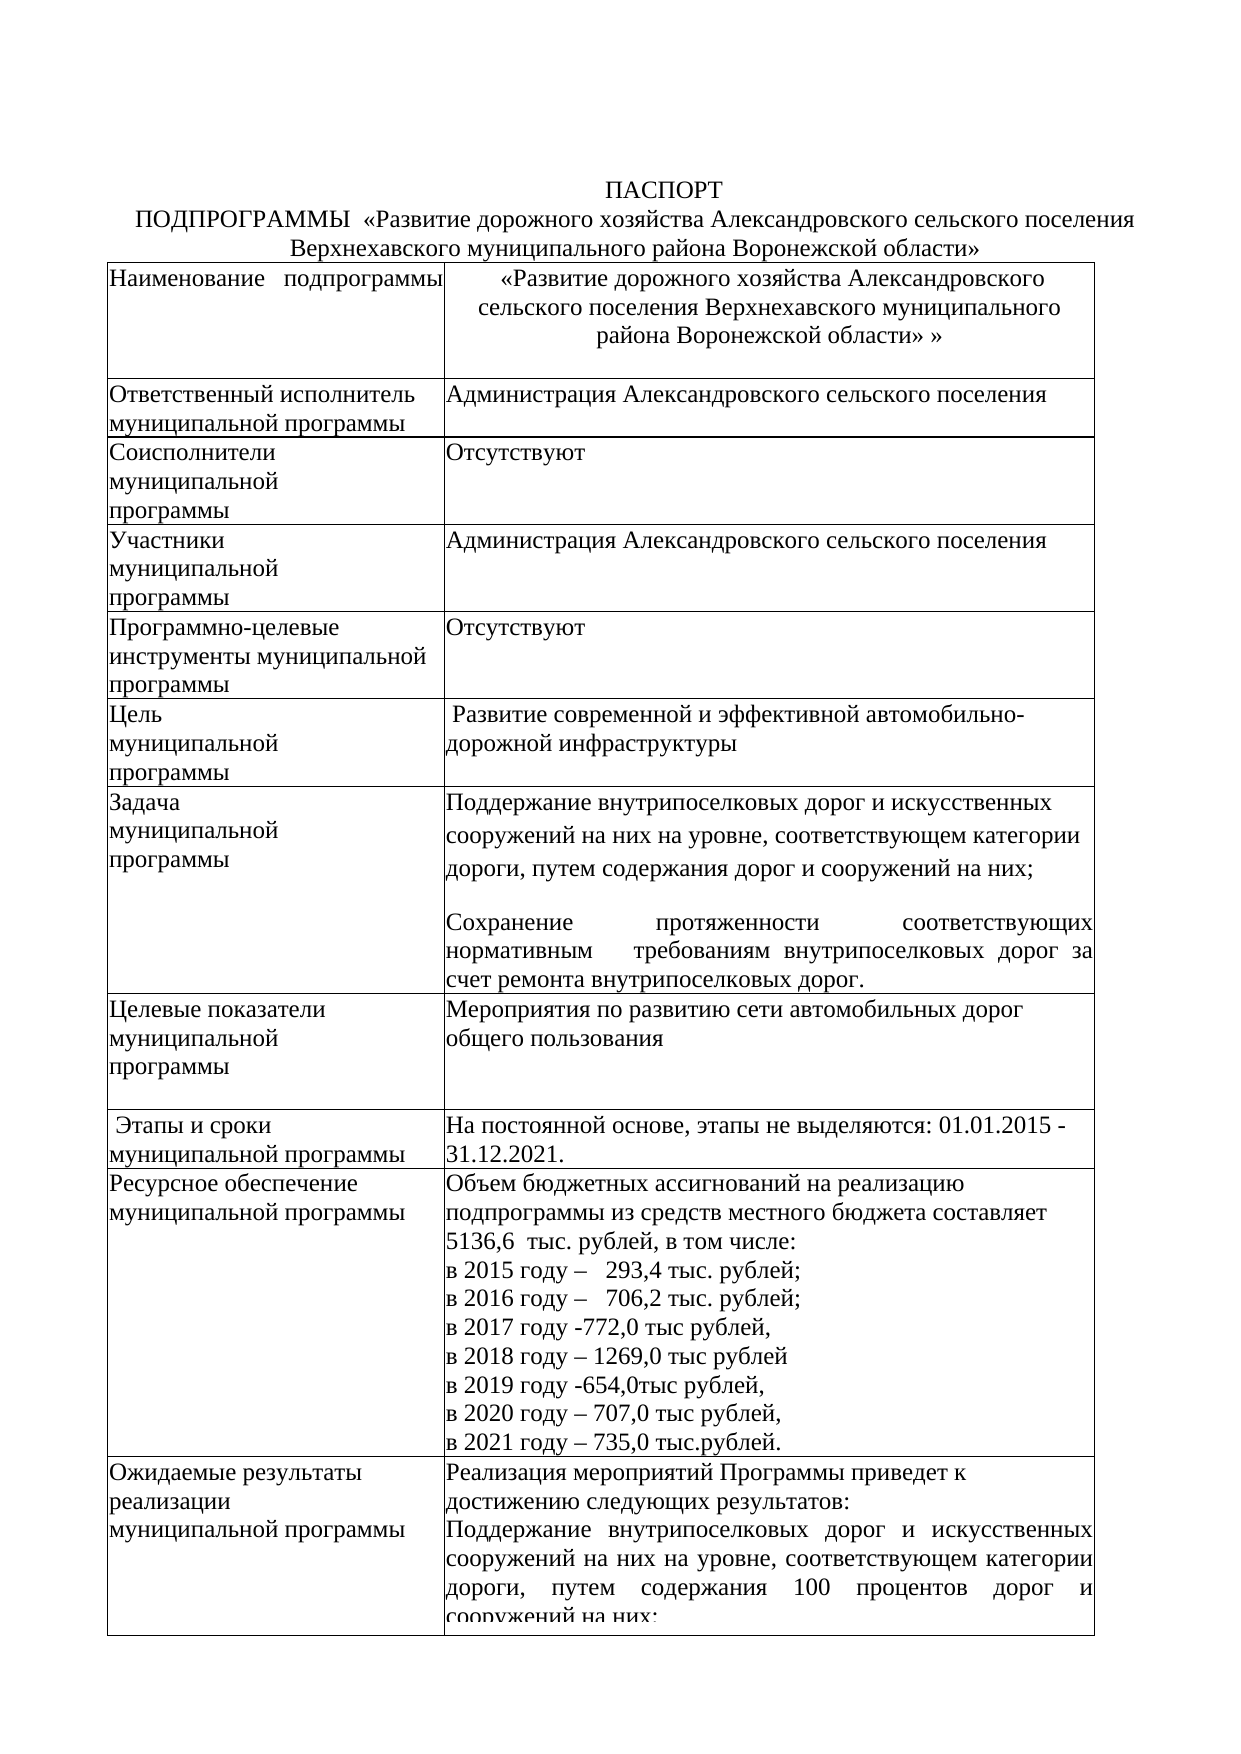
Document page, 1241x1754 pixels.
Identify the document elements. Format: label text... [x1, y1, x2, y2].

table_cell Отсутствуют [445, 438, 1094, 524]
table_cell Администрация Александровского сельского поселения [445, 379, 1094, 436]
table_cell Целевые показатели муниципальной программы [108, 994, 444, 1109]
table_cell Администрация Александровского сельского поселения [445, 525, 1094, 611]
table_cell Программно-целевые инструменты муниципальной программы [108, 612, 444, 698]
table_cell Ресурсное обеспечение муниципальной программы [108, 1169, 444, 1456]
text ПОДПРОГРАММЫ «Развитие дорожного хозяйства Александровского сельского поселения Верхнехавского муниципального района Воронежской области» [118, 204, 1152, 262]
table_cell Участники муниципальной программы [108, 525, 444, 611]
table_cell Этапы и сроки муниципальной программы [108, 1110, 444, 1167]
table_header «Развитие дорожного хозяйства Александровского сельского поселения Верхнехавского муниципального района Воронежской области» » [445, 263, 1094, 378]
table_cell Ответственный исполнитель муниципальной программы [108, 379, 444, 436]
text ПАСПОРТ [118, 176, 1209, 204]
table_cell Объем бюджетных ассигнований на реализацию подпрограммы из средств местного бюджета составляет 5136,6 тыс. рублей, в том числе: в 2015 году – 293,4 тыс. рублей; в 2016 году – 706,2 тыс. рублей; в 2017 году -772,0 тыс рублей, в 2018 году – 1269,0 тыс рублей в 2019 году -654,0тыс рублей, в 2020 году – 707,0 тыс рублей, в 2021 году – 735,0 тыс.рублей. [445, 1169, 1094, 1456]
table_cell Поддержание внутрипоселковых дорог и искусственных сооружений на них на уровне, соответствующем категории дороги, путем содержания дорог и сооружений на них; Сохранение протяженности соответствующих нормативным требованиям внутрипоселковых дорог за счет ремонта внутрипоселковых дорог. [445, 787, 1094, 993]
table_cell На постоянной основе, этапы не выделяются: 01.01.2015 - 31.12.2021. [445, 1110, 1094, 1167]
table_cell Соисполнители муниципальной программы [108, 438, 444, 524]
table_cell Задача муниципальной программы [108, 787, 444, 993]
table_cell Отсутствуют [445, 612, 1094, 698]
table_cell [108, 1457, 444, 1635]
table_cell Мероприятия по развитию сети автомобильных дорог общего пользования [445, 994, 1094, 1109]
table_cell Цель муниципальной программы [108, 699, 444, 786]
table_cell Развитие современной и эффективной автомобильно-дорожной инфраструктуры [445, 699, 1094, 786]
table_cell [445, 1457, 1094, 1635]
table_header Наименование подпрограммы [108, 263, 444, 378]
